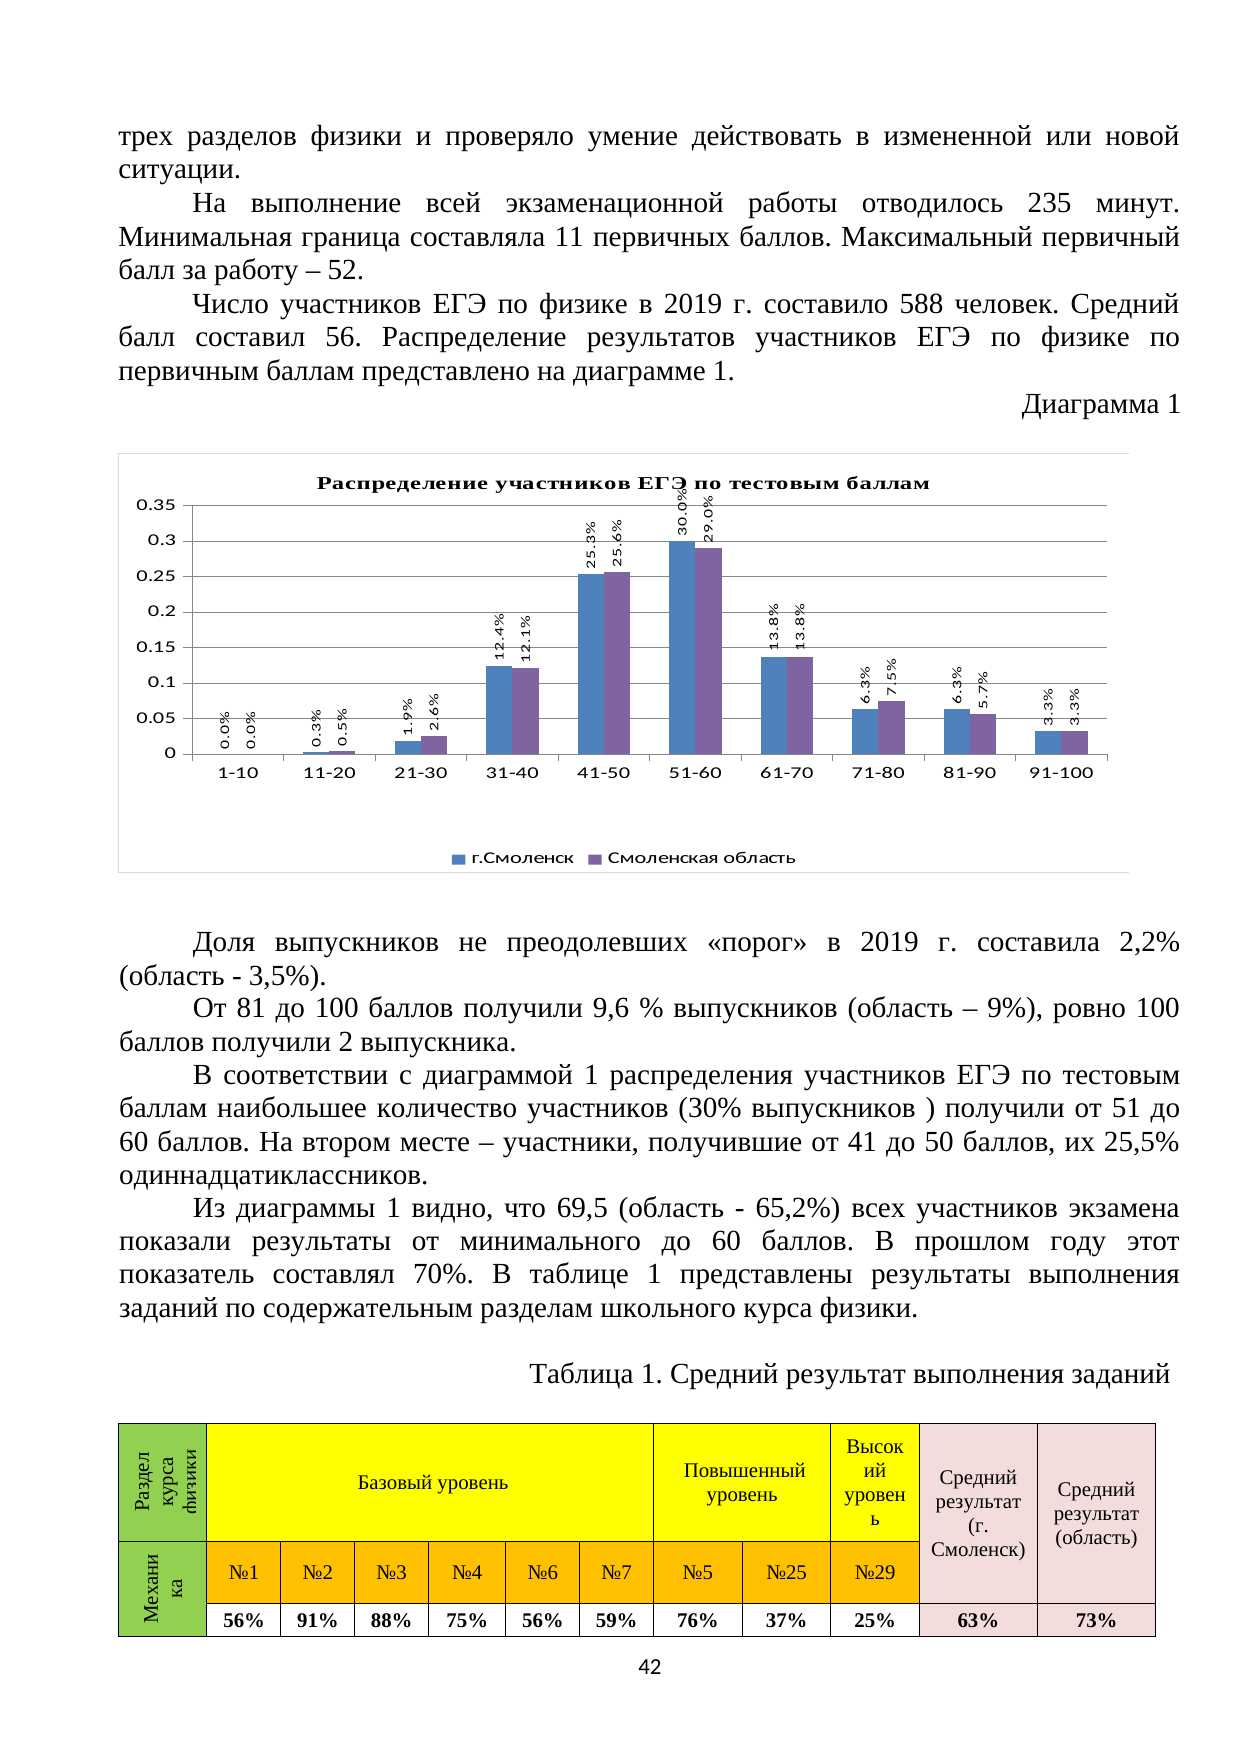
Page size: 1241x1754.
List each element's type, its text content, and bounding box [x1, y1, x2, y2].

table_cell №1 [207, 1542, 280, 1603]
text Диаграмма 1 [118, 386, 1181, 420]
table_header Раздел курса физики [119, 1424, 206, 1541]
table_cell 73% [1038, 1604, 1155, 1636]
table_cell 91% [281, 1604, 354, 1636]
table_cell №3 [355, 1542, 428, 1603]
text Из диаграммы 1 видно, что 69,5 (область - 65,2%) всех участников экзамена показали результаты от минимального до 60 баллов. В прошлом году этот показатель составлял 70%. В таблице 1 представлены результаты выполнения заданий по содержательным разделам школьного курса физики. [119, 1191, 1181, 1323]
table_cell №6 [506, 1542, 579, 1603]
table_header Высокий уровень [831, 1424, 919, 1541]
table_cell №4 [429, 1542, 505, 1603]
text Таблица 1. Средний результат выполнения заданий [118, 1357, 1171, 1390]
table_cell 75% [429, 1604, 505, 1636]
table_cell 76% [654, 1604, 742, 1636]
table_cell 37% [743, 1604, 830, 1636]
text От 81 до 100 баллов получили 9,6 % выпускников (область – 9%), ровно 100 баллов получили 2 выпускника. [119, 991, 1181, 1058]
table_header Базовый уровень [207, 1424, 653, 1541]
text Доля выпускников не преодолевших «порог» в 2019 г. составила 2,2% (область - 3,5%). [119, 925, 1181, 991]
table_cell 56% [207, 1604, 280, 1636]
table_cell №29 [831, 1542, 919, 1603]
table_cell Механика [119, 1542, 206, 1636]
table_cell 63% [920, 1604, 1037, 1636]
table_cell 88% [355, 1604, 428, 1636]
text Число участников ЕГЭ по физике в 2019 г. составило 588 человек. Средний балл составил 56. Распределение результатов участников ЕГЭ по физике по первичным баллам представлено на диаграмме 1. [118, 286, 1181, 386]
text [118, 118, 1181, 185]
table_cell 56% [506, 1604, 579, 1636]
table_cell 25% [831, 1604, 919, 1636]
text На выполнение всей экзаменационной работы отводилось 235 минут. Минимальная граница составляла 11 первичных баллов. Максимальный первичный балл за работу – 52. [118, 185, 1181, 286]
text В соответствии с диаграммой 1 распределения участников ЕГЭ по тестовым баллам наибольшее количество участников (30% выпускников ) получили от 51 до 60 баллов. На втором месте – участники, получившие от 41 до 50 баллов, их 25,5% одиннадцатиклассников. [119, 1058, 1181, 1191]
table_cell №25 [743, 1542, 830, 1603]
table_cell №7 [580, 1542, 653, 1603]
table_cell №5 [654, 1542, 742, 1603]
table_header Средний результат (область) [1038, 1424, 1155, 1603]
table_header Средний результат (г. Смоленск) [920, 1424, 1037, 1603]
table_cell №2 [281, 1542, 354, 1603]
table_header Повышенный уровень [654, 1424, 830, 1541]
table_cell 59% [580, 1604, 653, 1636]
